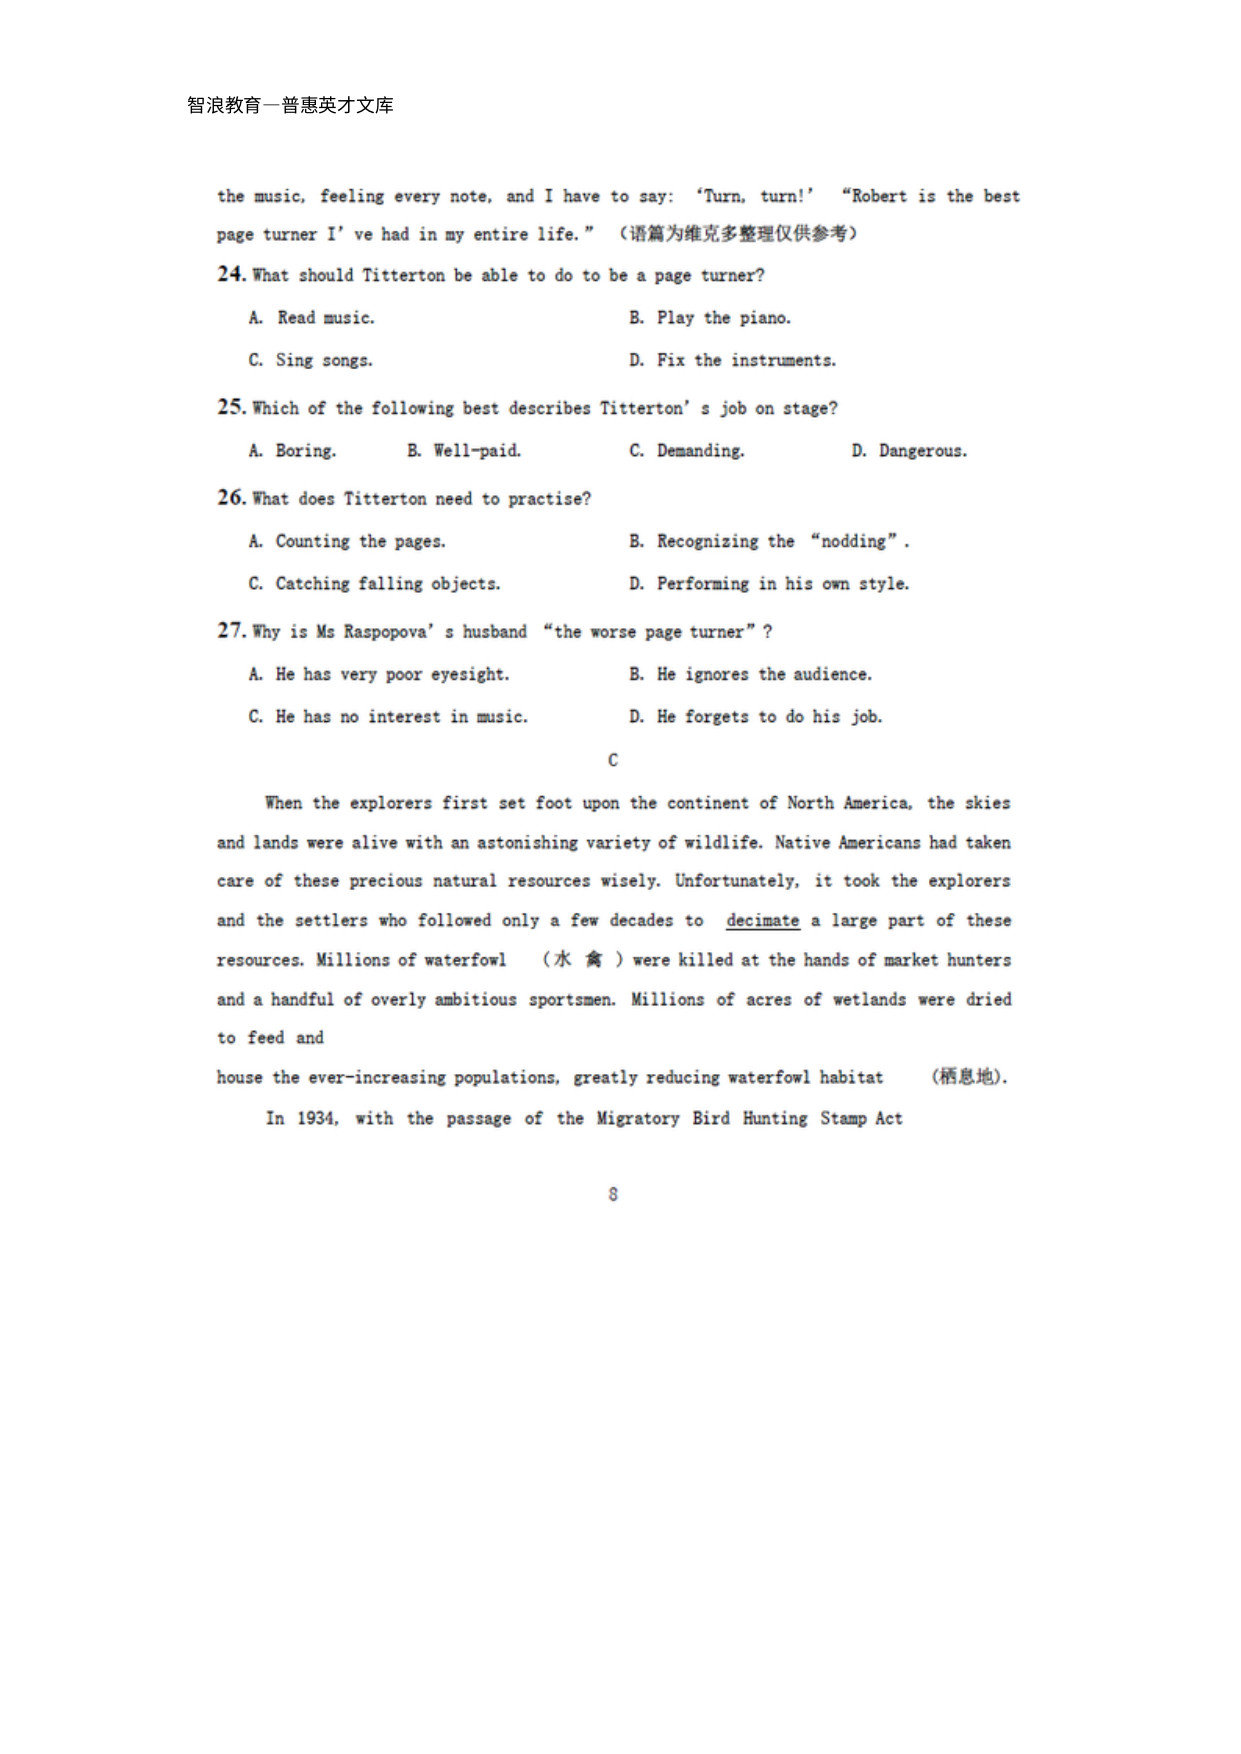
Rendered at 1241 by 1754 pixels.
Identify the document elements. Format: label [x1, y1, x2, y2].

picture [190, 162, 1050, 1253]
